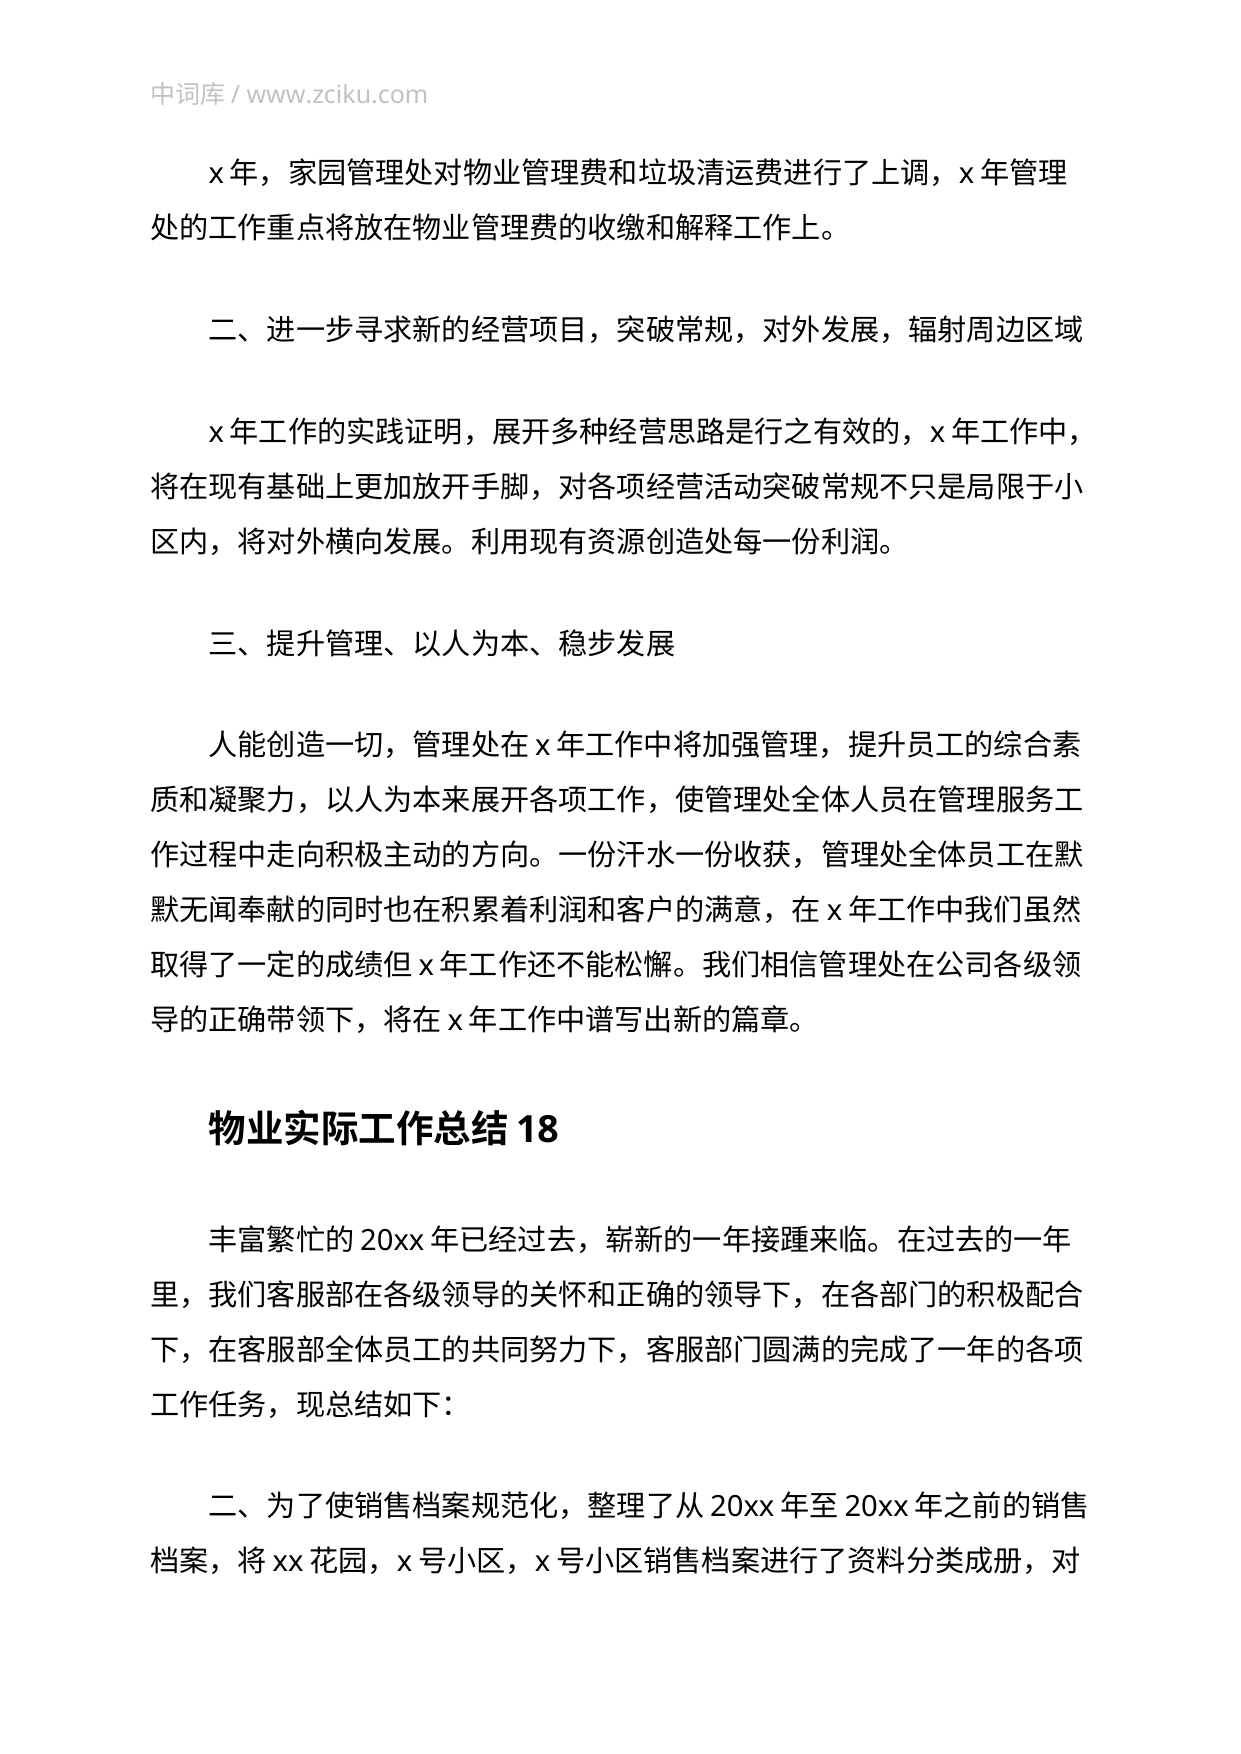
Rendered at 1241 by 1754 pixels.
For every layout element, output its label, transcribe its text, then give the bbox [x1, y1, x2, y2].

text 丰富繁忙的20xx年已经过去，崭新的一年接踵来临。在过去的一年里，我们客服部在各级领导的关怀和正确的领导下，在各部门的积极配合下，在客服部全体员工的共同努力下，客服部门圆满的完成了一年的各项工作任务，现总结如下： [150, 1216, 1090, 1423]
text 物业实际工作总结18 [150, 1099, 1090, 1153]
text x年，家园管理处对物业管理费和垃圾清运费进行了上调，x年管理处的工作重点将放在物业管理费的收缴和解释工作上。 [150, 150, 1090, 247]
text x年工作的实践证明，展开多种经营思路是行之有效的，x年工作中，将在现有基础上更加放开手脚，对各项经营活动突破常规不只是局限于小区内，将对外横向发展。利用现有资源创造处每一份利润。 [150, 408, 1090, 561]
text 三、提升管理、以人为本、稳步发展 [150, 620, 1090, 662]
text 二、进一步寻求新的经营项目，突破常规，对外发展，辐射周边区域 [150, 307, 1090, 349]
text 人能创造一切，管理处在x年工作中将加强管理，提升员工的综合素质和凝聚力，以人为本来展开各项工作，使管理处全体人员在管理服务工作过程中走向积极主动的方向。一份汗水一份收获，管理处全体员工在默默无闻奉献的同时也在积累着利润和客户的满意，在x年工作中我们虽然取得了一定的成绩但x年工作还不能松懈。我们相信管理处在公司各级领导的正确带领下，将在x年工作中谱写出新的篇章。 [150, 722, 1090, 1039]
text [150, 1483, 1090, 1580]
